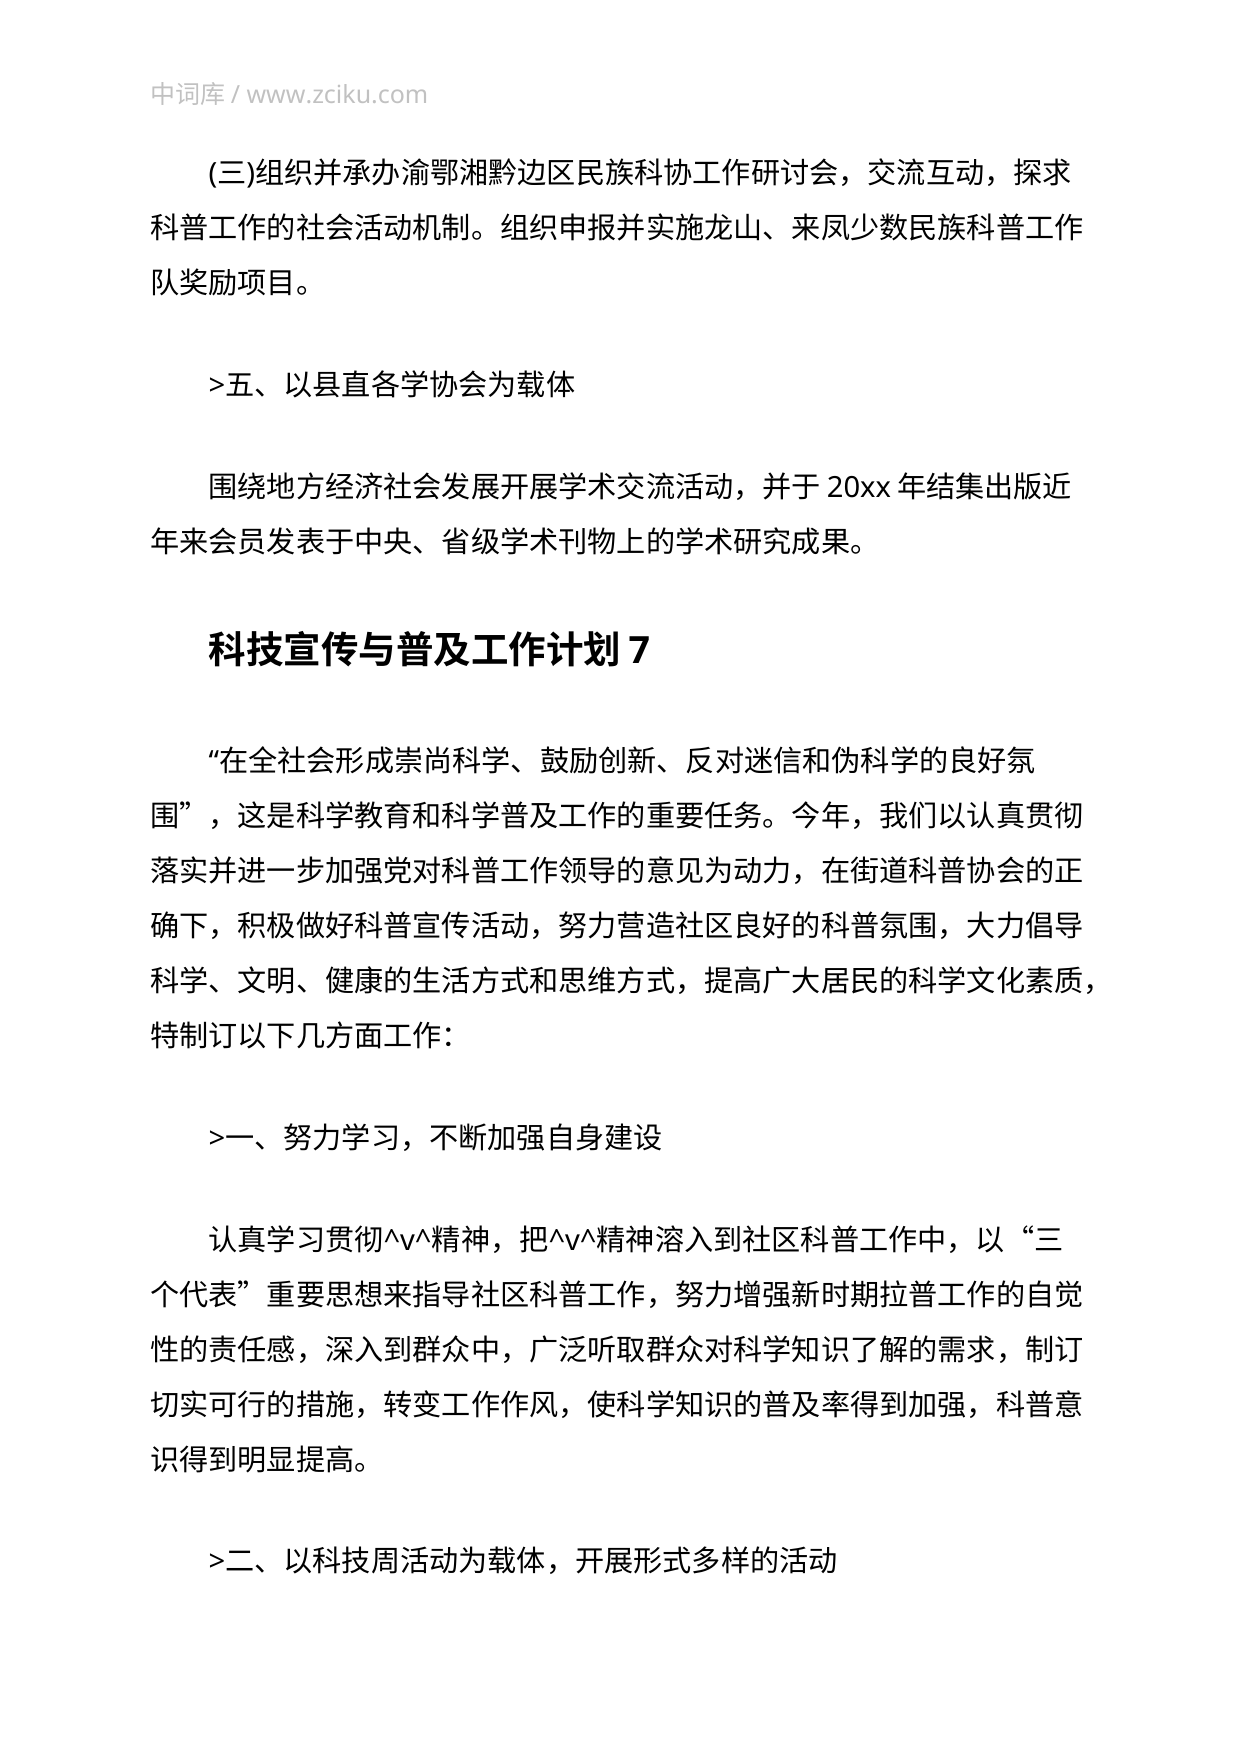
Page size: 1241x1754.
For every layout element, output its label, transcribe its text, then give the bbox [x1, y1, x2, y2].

text >二、以科技周活动为载体，开展形式多样的活动 [150, 1538, 1090, 1580]
text 科技宣传与普及工作计划7 [150, 620, 1090, 675]
text 围绕地方经济社会发展开展学术交流活动，并于20xx年结集出版近年来会员发表于中央、省级学术刊物上的学术研究成果。 [150, 464, 1090, 561]
text >五、以县直各学协会为载体 [150, 362, 1090, 404]
text >一、努力学习，不断加强自身建设 [150, 1114, 1090, 1157]
text “在全社会形成崇尚科学、鼓励创新、反对迷信和伪科学的良好氛围”，这是科学教育和科学普及工作的重要任务。今年，我们以认真贯彻落实并进一步加强党对科普工作领导的意见为动力，在街道科普协会的正确下，积极做好科普宣传活动，努力营造社区良好的科普氛围，大力倡导科学、文明、健康的生活方式和思维方式，提高广大居民的科学文化素质，特制订以下几方面工作： [150, 738, 1090, 1055]
text 认真学习贯彻^v^精神，把^v^精神溶入到社区科普工作中，以“三个代表”重要思想来指导社区科普工作，努力增强新时期拉普工作的自觉性的责任感，深入到群众中，广泛听取群众对科学知识了解的需求，制订切实可行的措施，转变工作作风，使科学知识的普及率得到加强，科普意识得到明显提高。 [150, 1216, 1090, 1478]
text (三)组织并承办渝鄂湘黔边区民族科协工作研讨会，交流互动，探求科普工作的社会活动机制。组织申报并实施龙山、来凤少数民族科普工作队奖励项目。 [150, 150, 1090, 302]
